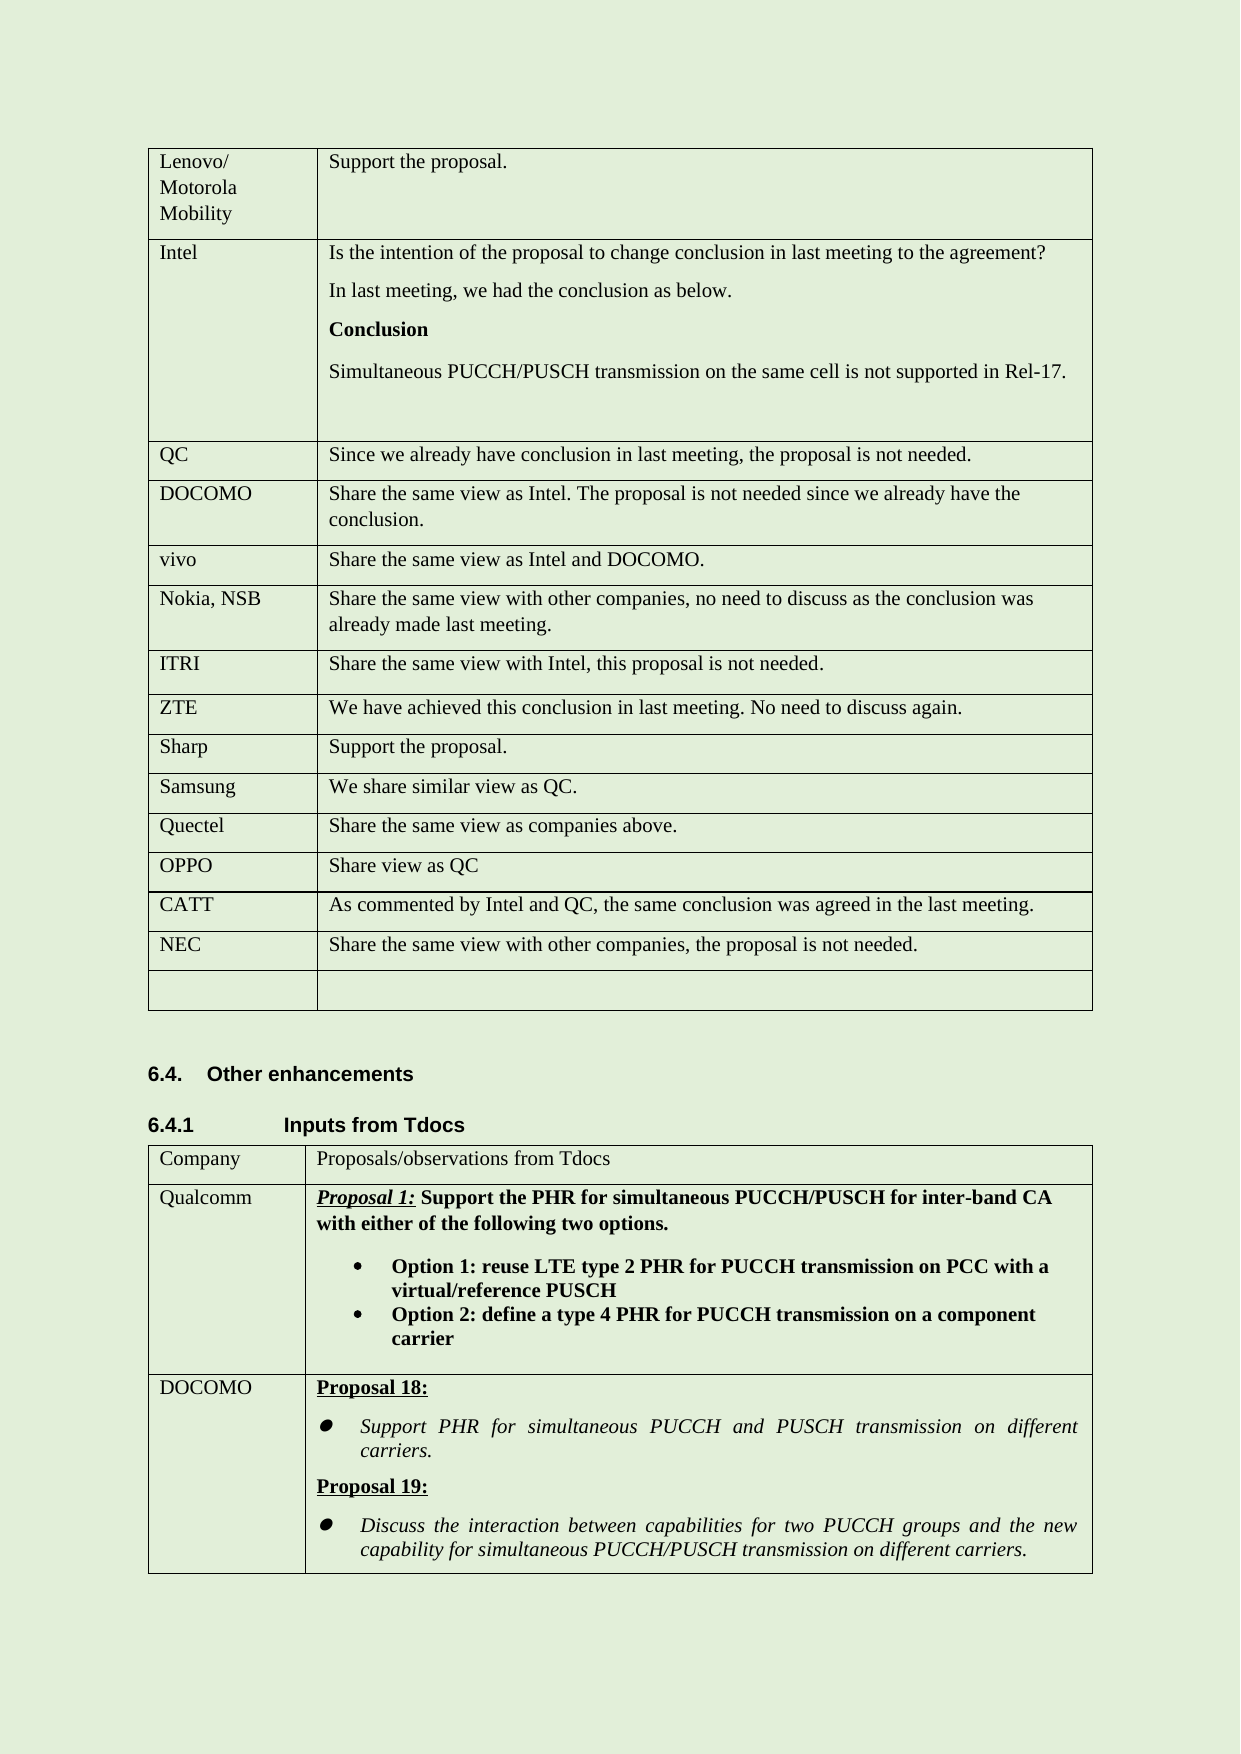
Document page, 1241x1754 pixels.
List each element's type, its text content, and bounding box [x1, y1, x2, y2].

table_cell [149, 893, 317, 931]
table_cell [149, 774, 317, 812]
subtitle Other enhancements [148, 1062, 1093, 1086]
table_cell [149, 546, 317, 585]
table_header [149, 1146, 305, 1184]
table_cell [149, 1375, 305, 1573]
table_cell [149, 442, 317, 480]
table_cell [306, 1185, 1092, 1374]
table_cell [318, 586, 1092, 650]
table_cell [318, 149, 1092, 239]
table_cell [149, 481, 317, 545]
subtitle Inputs from Tdocs [148, 1113, 1093, 1137]
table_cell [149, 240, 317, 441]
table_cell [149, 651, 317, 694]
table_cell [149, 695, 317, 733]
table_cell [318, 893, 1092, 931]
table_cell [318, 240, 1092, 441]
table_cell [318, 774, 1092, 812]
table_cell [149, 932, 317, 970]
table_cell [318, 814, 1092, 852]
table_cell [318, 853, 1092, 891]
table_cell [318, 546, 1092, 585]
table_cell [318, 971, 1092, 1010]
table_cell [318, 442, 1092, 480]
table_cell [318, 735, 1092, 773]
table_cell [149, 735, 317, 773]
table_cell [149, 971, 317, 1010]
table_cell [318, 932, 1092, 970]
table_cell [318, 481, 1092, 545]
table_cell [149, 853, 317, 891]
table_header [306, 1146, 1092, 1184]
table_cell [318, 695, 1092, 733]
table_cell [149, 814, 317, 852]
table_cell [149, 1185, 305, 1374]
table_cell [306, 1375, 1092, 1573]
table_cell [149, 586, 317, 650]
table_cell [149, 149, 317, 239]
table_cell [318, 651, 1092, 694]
